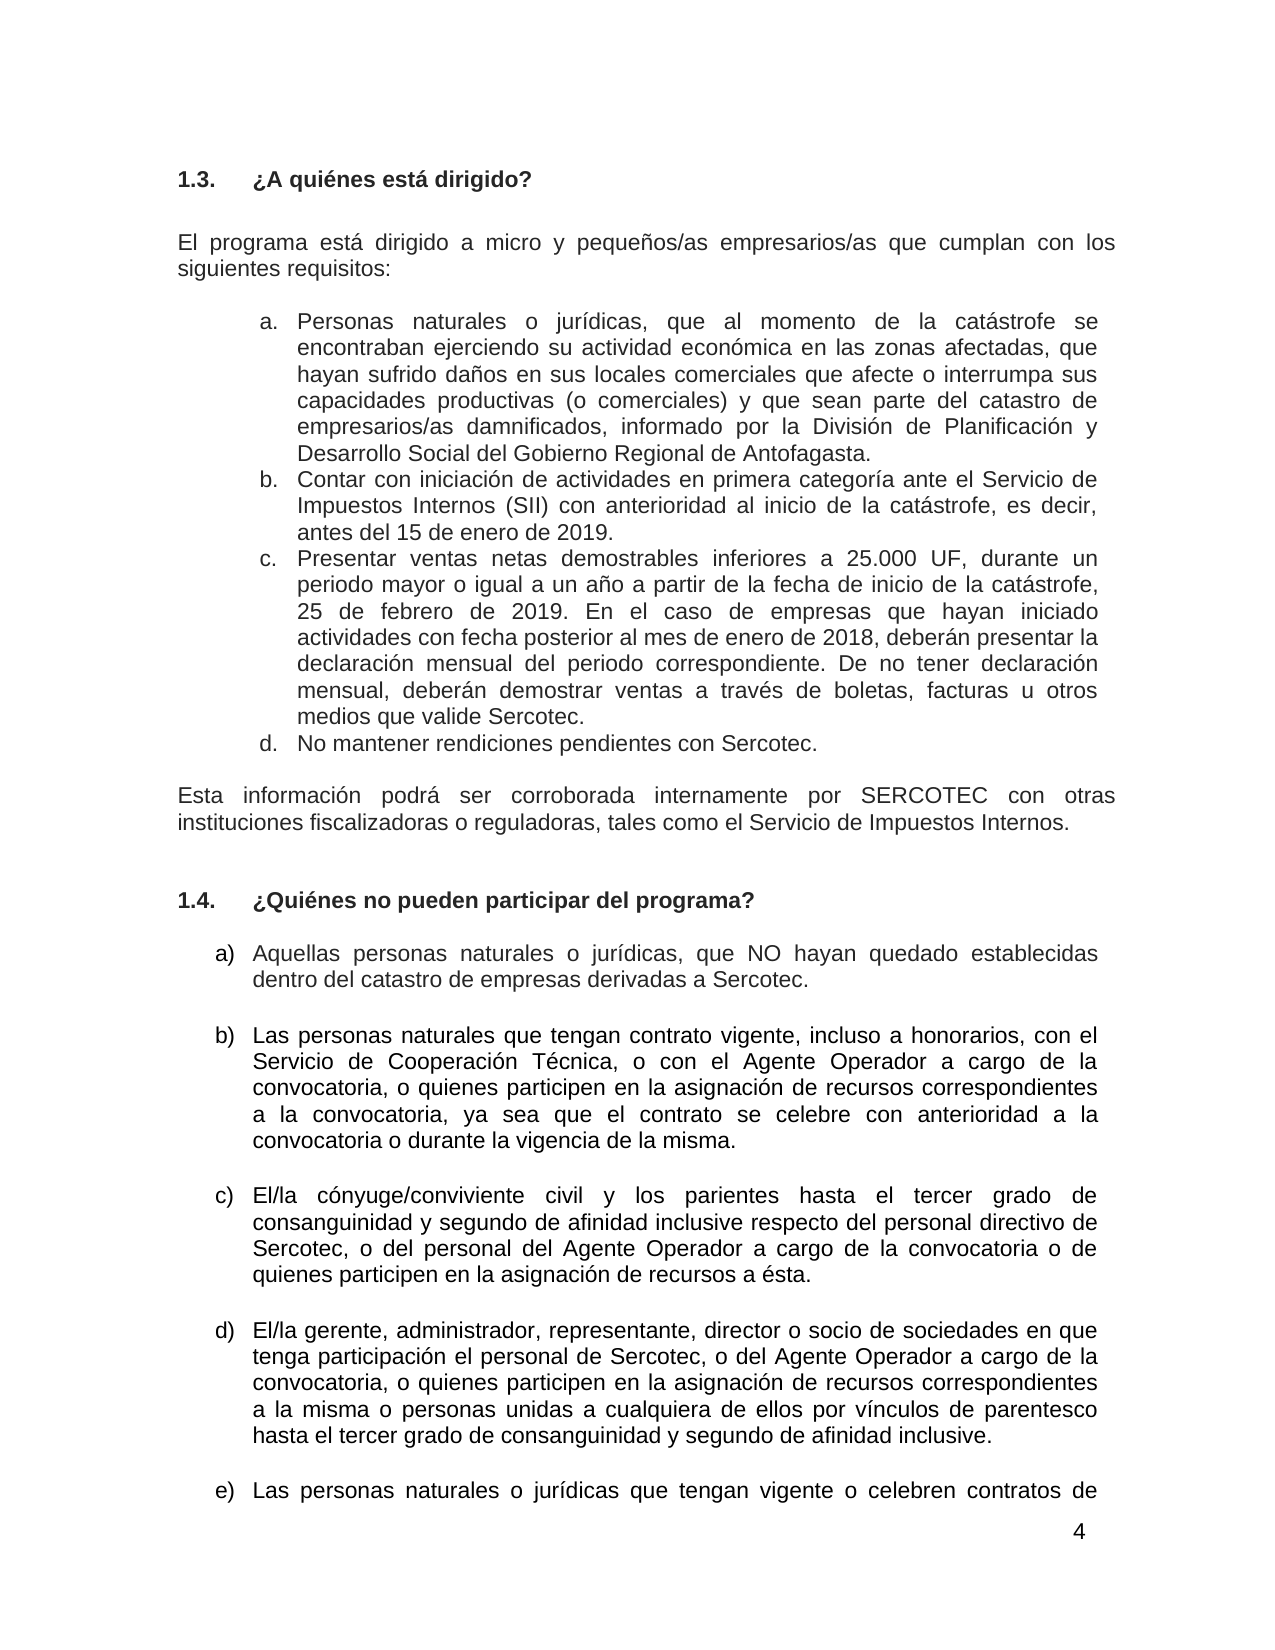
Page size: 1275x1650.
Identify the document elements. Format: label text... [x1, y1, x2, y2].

text Esta información podrá ser corroborada internamente por SERCOTEC con otras instituciones fiscalizadoras o reguladoras, tales como el Servicio de Impuestos Internos. [177, 782, 1117, 835]
list Aquellas personas naturales o jurídicas, que NO hayan quedado establecidas dentro del catastro de empresas derivadas a Sercotec. [215, 940, 1099, 993]
list Presentar ventas netas demostrables inferiores a 25.000 UF, durante un periodo mayor o igual a un año a partir de la fecha de inicio de la catástrofe, 25 de febrero de 2019. En el caso de empresas que hayan iniciado actividades con fecha posterior al mes de enero de 2018, deberán presentar la declaración mensual del periodo correspondiente. De no tener declaración mensual, deberán demostrar ventas a través de boletas, facturas u otros medios que valide Sercotec. [259, 545, 1098, 729]
list El/la gerente, administrador, representante, director o socio de sociedades en que tenga participación el personal de Sercotec, o del Agente Operador a cargo de la convocatoria, o quienes participen en la asignación de recursos correspondientes a la misma o personas unidas a cualquiera de ellos por vínculos de parentesco hasta el tercer grado de consanguinidad y segundo de afinidad inclusive. [215, 1317, 1098, 1448]
text El programa está dirigido a micro y pequeños/as empresarios/as que cumplan con los siguientes requisitos: [177, 228, 1117, 281]
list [215, 1477, 1099, 1503]
list Las personas naturales que tengan contrato vigente, incluso a honorarios, con el Servicio de Cooperación Técnica, o con el Agente Operador a cargo de la convocatoria, o quienes participen en la asignación de recursos correspondientes a la convocatoria, ya sea que el contrato se celebre con anterioridad a la convocatoria o durante la vigencia de la misma. [215, 1022, 1098, 1153]
subtitle ¿Quiénes no pueden participar del programa? [177, 887, 1117, 914]
list El/la cónyuge/conviviente civil y los parientes hasta el tercer grado de consanguinidad y segundo de afinidad inclusive respecto del personal directivo de Sercotec, o del personal del Agente Operador a cargo de la convocatoria o de quienes participen en la asignación de recursos a ésta. [215, 1182, 1098, 1288]
list Personas naturales o jurídicas, que al momento de la catástrofe se encontraban ejerciendo su actividad económica en las zonas afectadas, que hayan sufrido daños en sus locales comerciales que afecte o interrumpa sus capacidades productivas (o comerciales) y que sean parte del catastro de empresarios/as damnificados, informado por la División de Planificación y Desarrollo Social del Gobierno Regional de Antofagasta. [259, 308, 1098, 466]
list Contar con iniciación de actividades en primera categoría ante el Servicio de Impuestos Internos (SII) con anterioridad al inicio de la catástrofe, es decir, antes del 15 de enero de 2019. [259, 466, 1098, 545]
list No mantener rendiciones pendientes con Sercotec. [259, 729, 1117, 756]
subtitle ¿A quiénes está dirigido? [177, 166, 1117, 192]
